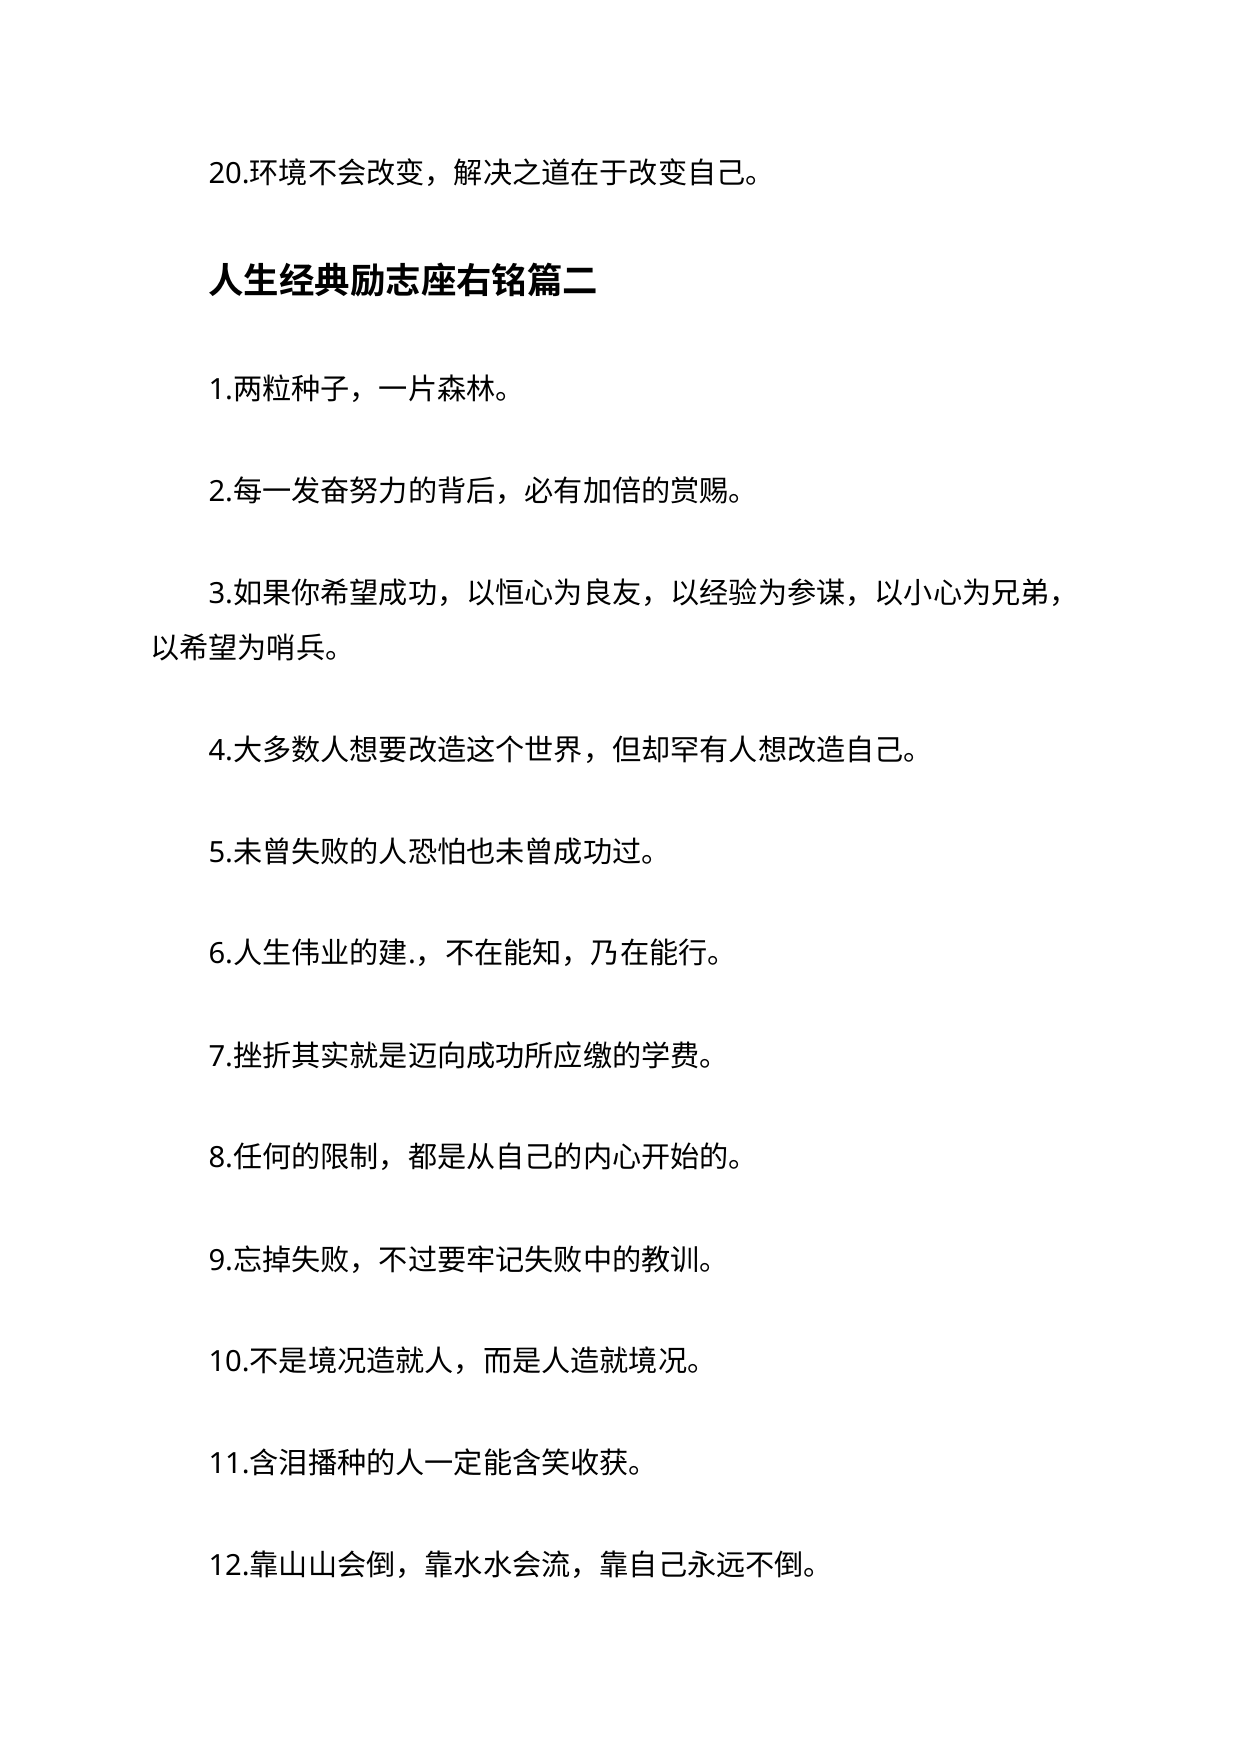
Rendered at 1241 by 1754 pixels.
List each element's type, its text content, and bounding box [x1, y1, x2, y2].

text 11.含泪播种的人一定能含笑收获。 [150, 1440, 1090, 1482]
text 人生经典励志座右铭篇二 [150, 252, 1090, 303]
text 7.挫折其实就是迈向成功所应缴的学费。 [150, 1032, 1090, 1074]
text 20.环境不会改变，解决之道在于改变自己。 [150, 150, 1090, 192]
text 5.未曾失败的人恐怕也未曾成功过。 [150, 828, 1090, 871]
text 10.不是境况造就人，而是人造就境况。 [150, 1338, 1090, 1380]
text 9.忘掉失败，不过要牢记失败中的教训。 [150, 1236, 1090, 1278]
text 8.任何的限制，都是从自己的内心开始的。 [150, 1134, 1090, 1176]
text 4.大多数人想要改造这个世界，但却罕有人想改造自己。 [150, 726, 1090, 768]
text 2.每一发奋努力的背后，必有加倍的赏赐。 [150, 467, 1090, 510]
text 12.靠山山会倒，靠水水会流，靠自己永远不倒。 [150, 1542, 1090, 1584]
text 3.如果你希望成功，以恒心为良友，以经验为参谋，以小心为兄弟，以希望为哨兵。 [150, 569, 1090, 667]
text 1.两粒种子，一片森林。 [150, 365, 1090, 408]
text 6.人生伟业的建.，不在能知，乃在能行。 [150, 930, 1090, 972]
